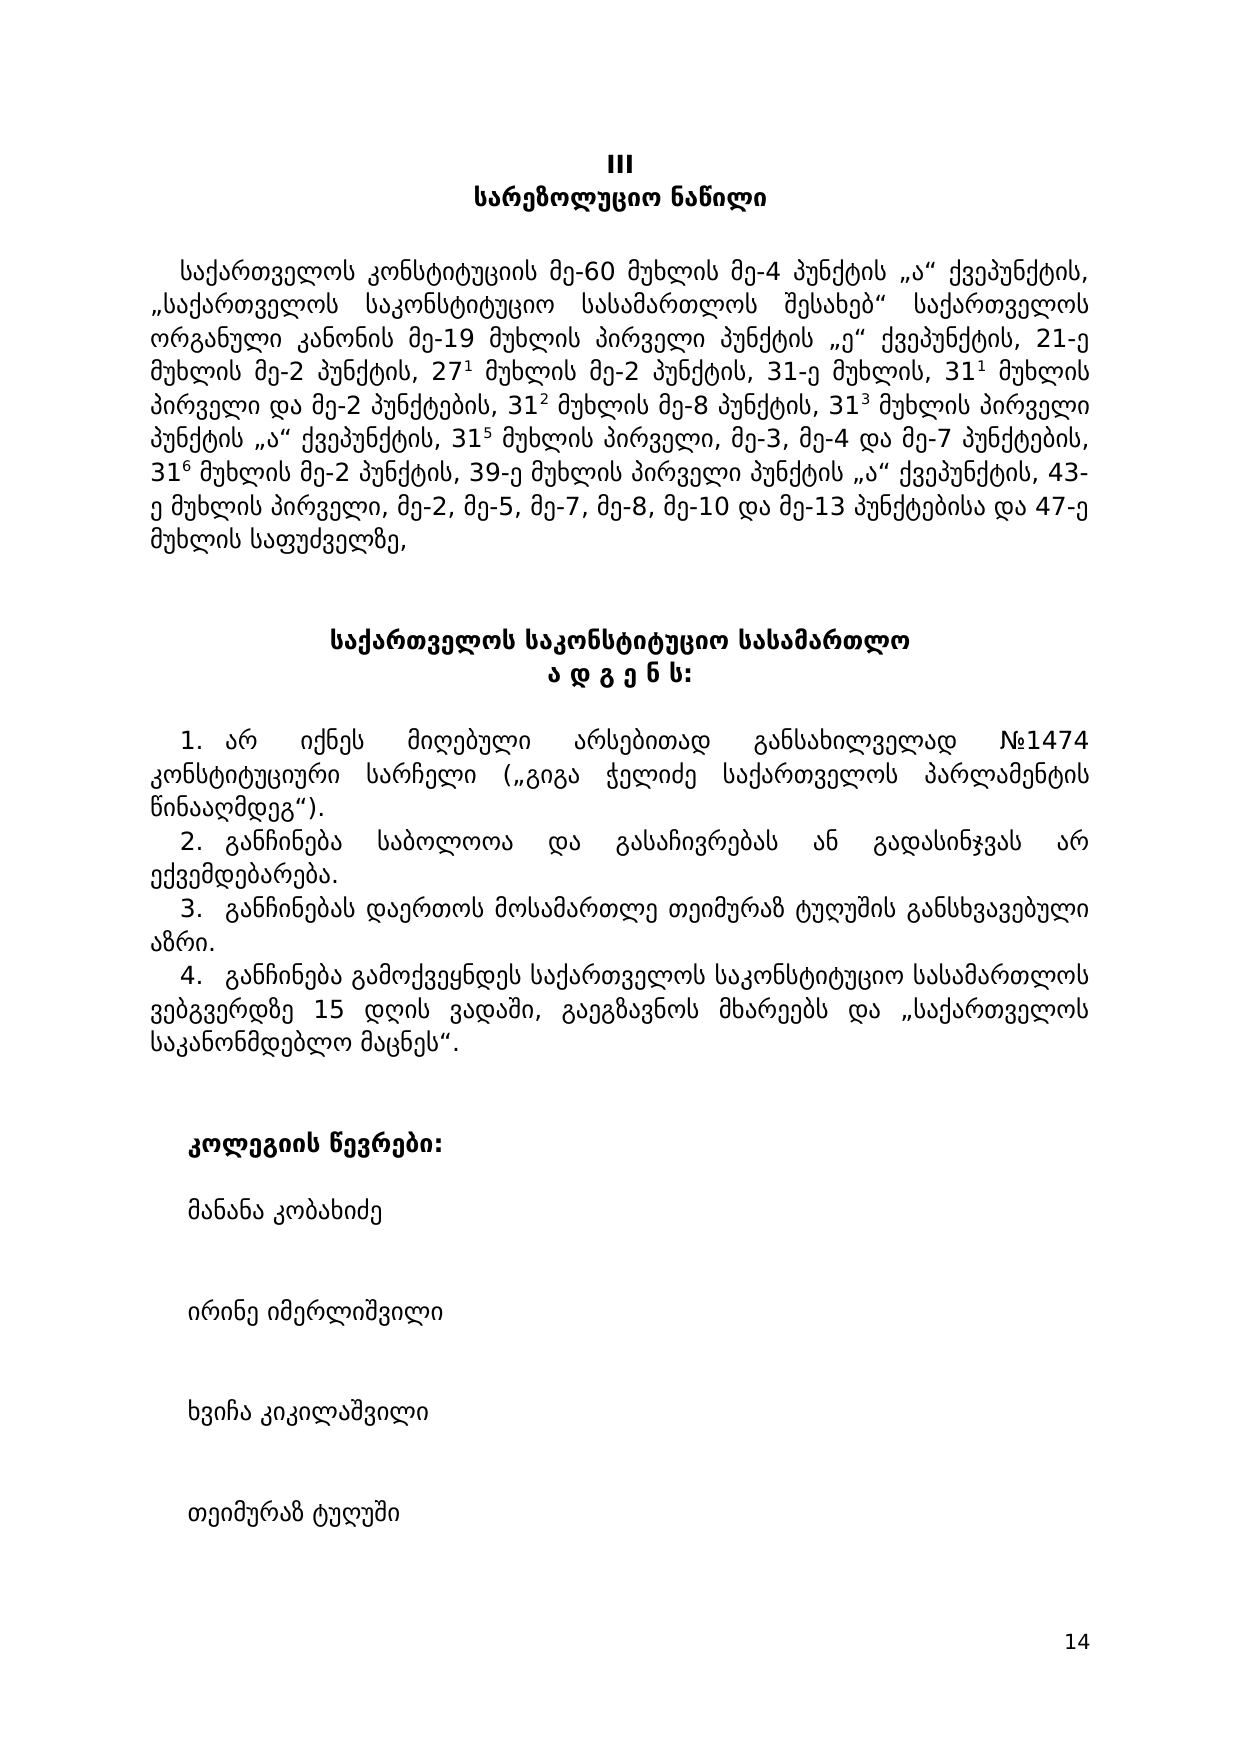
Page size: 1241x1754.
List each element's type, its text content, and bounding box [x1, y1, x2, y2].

text საქართველოს კონსტიტუციის მე-60 მუხლის მე-4 პუნქტის „ა“ ქვეპუნქტის, „საქართველოს საკონსტიტუციო სასამართლოს შესახებ“ საქართველოს ორგანული კანონის მე-19 მუხლის პირველი პუნქტის „ე“ ქვეპუნქტის, 21-ე მუხლის მე-2 პუნქტის, 271 მუხლის მე-2 პუნქტის, 31-ე მუხლის, 311 მუხლის პირველი და მე-2 პუნქტების, 312 მუხლის მე-8 პუნქტის, 313 მუხლის პირველი პუნქტის „ა“ ქვეპუნქტის, 315 მუხლის პირველი, მე-3, მე-4 და მე-7 პუნქტების, 316 მუხლის მე-2 პუნქტის, 39-ე მუხლის პირველი პუნქტის „ა“ ქვეპუნქტის, 43-ე მუხლის პირველი, მე-2, მე-5, მე-7, მე-8, მე-10 და მე-13 პუნქტებისა და 47-ე მუხლის საფუძველზე, [150, 257, 1090, 554]
text ა დ გ ე ნ ს: [150, 659, 1090, 689]
list მანანა კობახიძე [187, 1196, 1090, 1225]
list ირინე იმერლიშვილი [187, 1297, 1090, 1326]
list განჩინებას დაერთოს მოსამართლე თეიმურაზ ტუღუშის განსხვავებული აზრი. [150, 894, 1090, 957]
list არ იქნეს მიღებული არსებითად განსახილველად №1474 კონსტიტუციური სარჩელი („გიგა ჭელიძე საქართველოს პარლამენტის წინააღმდეგ“). [150, 727, 1090, 823]
text საქართველოს საკონსტიტუციო სასამართლო [150, 626, 1090, 655]
text კოლეგიის წევრები: [150, 1129, 1090, 1158]
list განჩინება საბოლოოა და გასაჩივრებას ან გადასინჯვას არ ექვემდებარება. [150, 827, 1090, 890]
list ხვიჩა კიკილაშვილი [187, 1397, 1090, 1427]
subtitle III სარეზოლუციო ნაწილი [150, 150, 1090, 252]
list განჩინება გამოქვეყნდეს საქართველოს საკონსტიტუციო სასამართლოს ვებგვერდზე 15 დღის ვადაში, გაეგზავნოს მხარეებს და „საქართველოს საკანონმდებლო მაცნეს“. [150, 961, 1090, 1058]
list თეიმურაზ ტუღუში [187, 1498, 1090, 1527]
